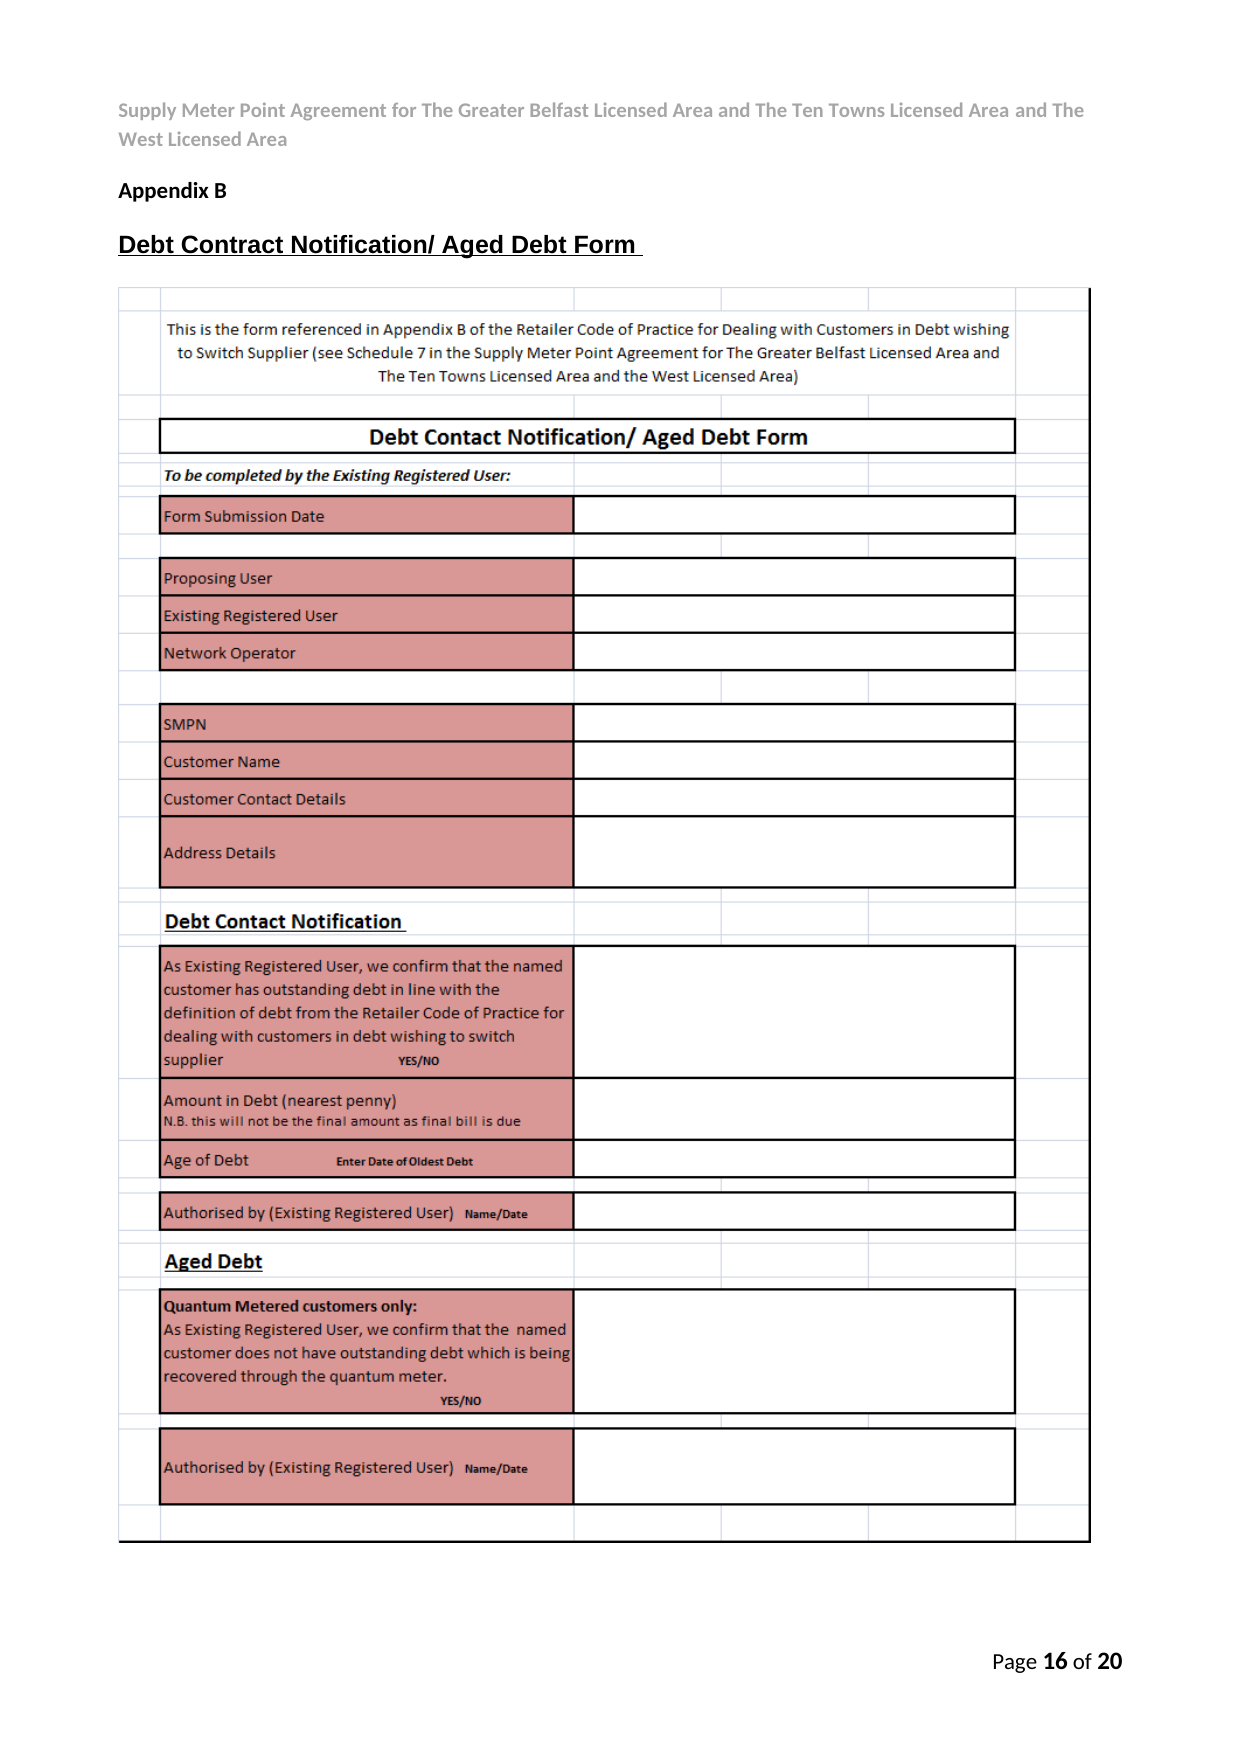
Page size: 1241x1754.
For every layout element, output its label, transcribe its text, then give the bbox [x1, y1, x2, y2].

text Appendix B [118, 177, 1122, 205]
text Debt Contract Notification/ Aged Debt Form [118, 230, 1122, 258]
picture [118, 287, 1091, 1543]
